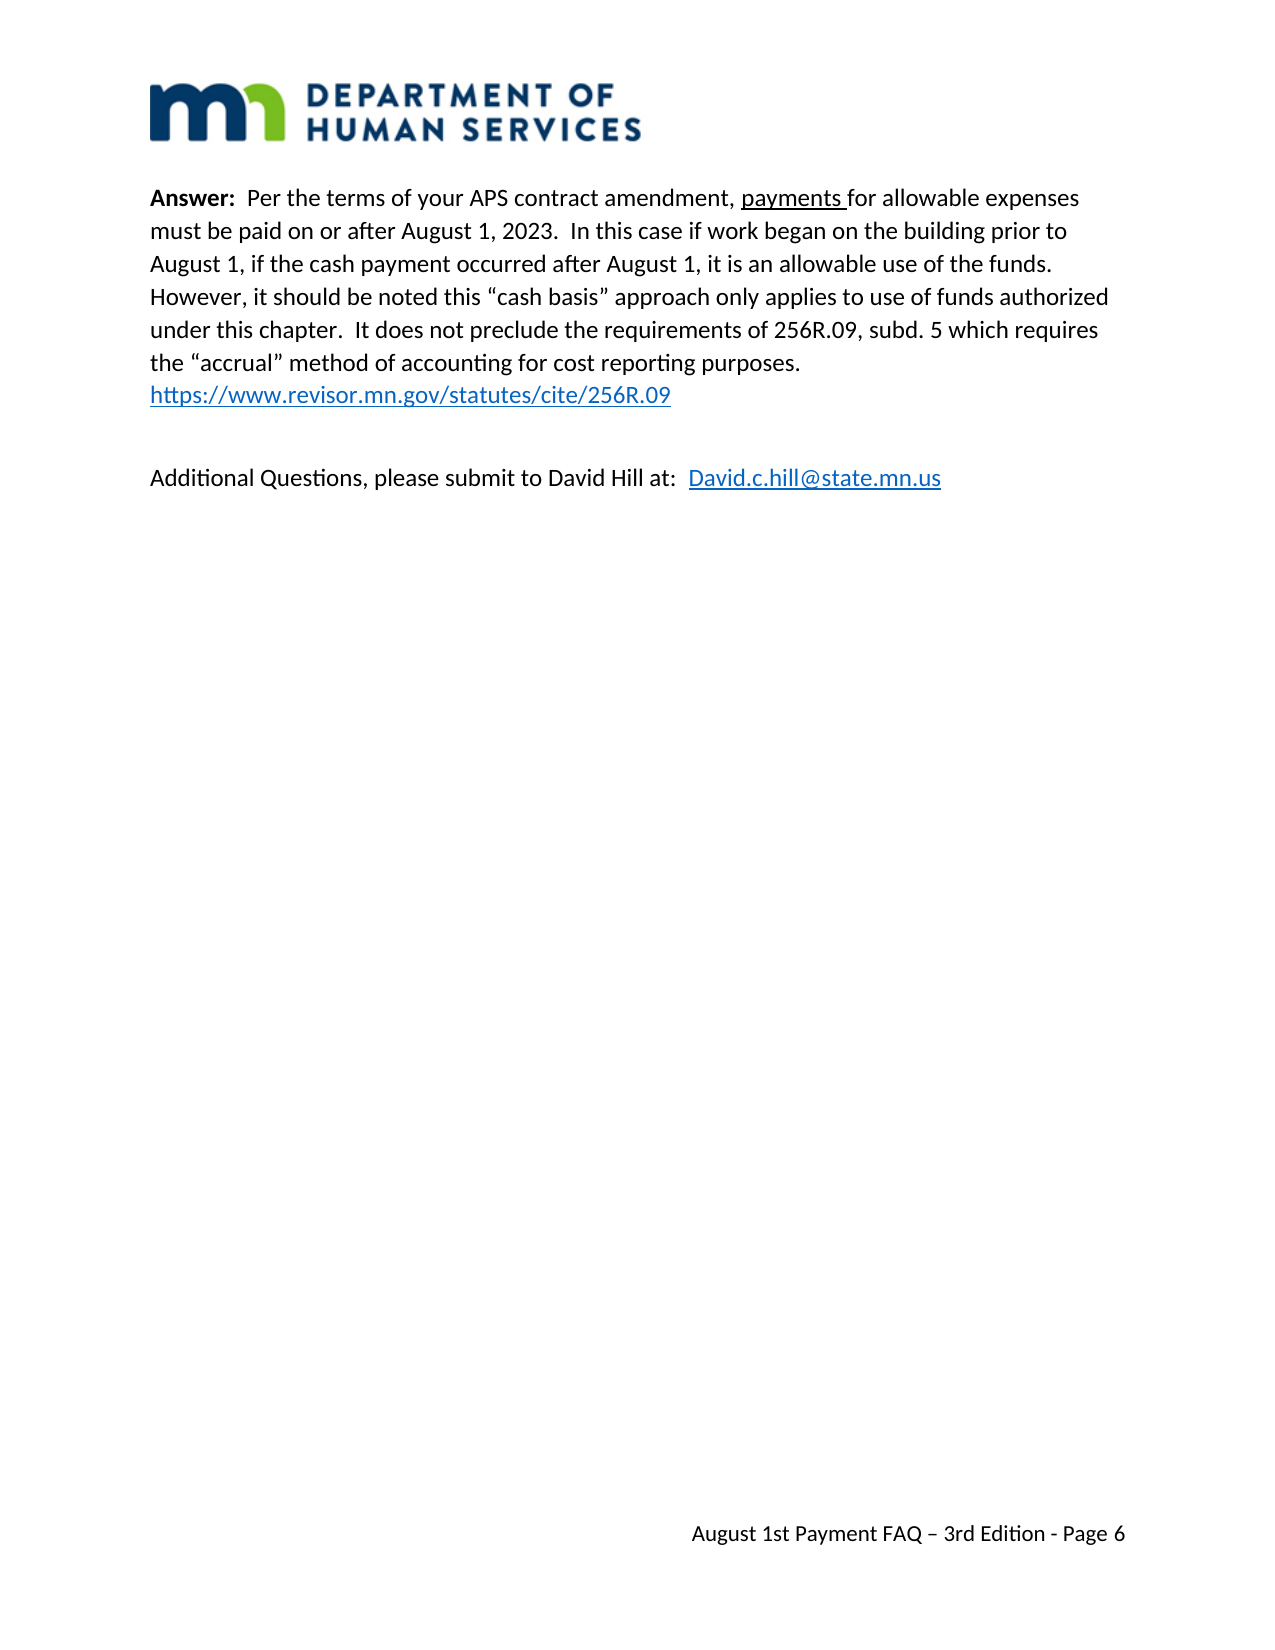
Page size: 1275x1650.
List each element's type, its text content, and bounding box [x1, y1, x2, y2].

text Additional Questions, please submit to David Hill at: David.c.hill@state.mn.us [150, 462, 1125, 493]
picture [150, 75, 669, 155]
list Answer: Per the terms of your APS contract amendment, payments for allowable expenses must be paid on or after August 1, 2023. In this case if work began on the building prior to August 1, if the cash payment occurred after August 1, it is an allowable use of the funds. However, it should be noted this “cash basis” approach only applies to use of funds authorized under this chapter. It does not preclude the requirements of 256R.09, subd. 5 which requires the “accrual” method of accounting for cost reporting purposes. https://www.revisor.mn.gov/statutes/cite/256R.09 [150, 182, 1125, 410]
